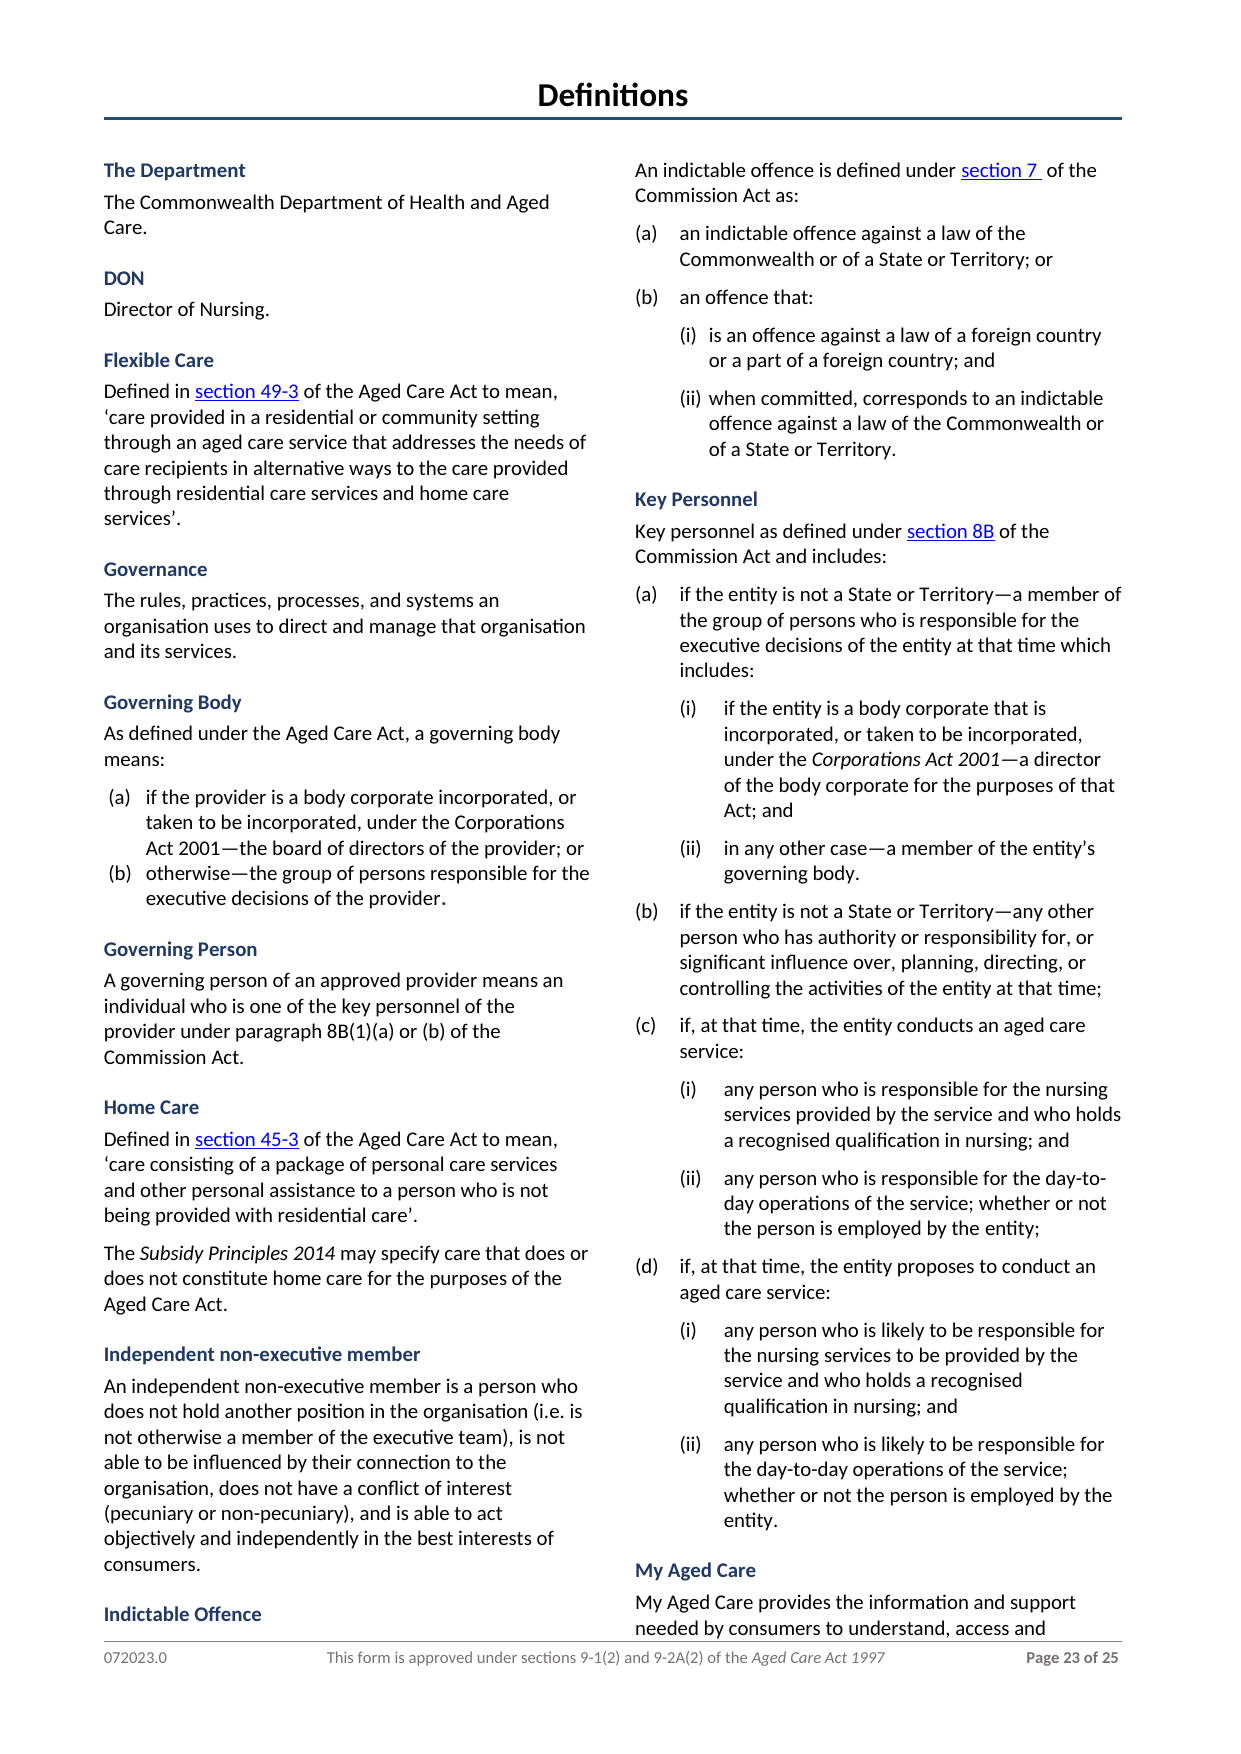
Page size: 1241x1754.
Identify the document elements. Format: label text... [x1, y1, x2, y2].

text (ii) any person who is likely to be responsible for the day-to-day operations of the service; whether or not the person is employed by the entity. [679, 1431, 1122, 1533]
text (ii) any person who is responsible for the day-to-day operations of the service; whether or not the person is employed by the entity; [679, 1165, 1122, 1241]
text (b) an offence that: [635, 284, 1122, 309]
text (i) any person who is likely to be responsible for the nursing services to be provided by the service and who holds a recognised qualification in nursing; and [679, 1317, 1122, 1418]
text (ii) when committed, corresponds to an indictable offence against a law of the Commonwealth or of a State or Territory. [679, 385, 1122, 461]
text As defined under the Aged Care Act, a governing body means: [103, 721, 591, 771]
text (a) if the entity is not a State or Territory—a member of the group of persons who is responsible for the executive decisions of the entity at that time which includes: [635, 581, 1122, 683]
text Key personnel as defined under section 8B of the Commission Act and includes: [635, 518, 1122, 569]
text A governing person of an approved provider means an individual who is one of the key personnel of the provider under paragraph 8B(1)(a) or (b) of the Commission Act. [103, 968, 591, 1069]
text Governing Body [103, 689, 591, 714]
list otherwise—the group of persons responsible for the executive decisions of the provider. [108, 860, 591, 911]
text Flexible Care [103, 347, 591, 372]
list if the provider is a body corporate incorporated, or taken to be incorporated, under the Corporations Act 2001—the board of directors of the provider; or [108, 784, 591, 860]
text The Subsidy Principles 2014 may specify care that does or does not constitute home care for the purposes of the Aged Care Act. [103, 1240, 591, 1316]
text Indictable Offence [103, 1601, 591, 1627]
text The Department [103, 157, 591, 183]
text The Commonwealth Department of Health and Aged Care. [103, 189, 591, 240]
text An indictable offence is defined under section 7 of the Commission Act as: [635, 157, 1122, 208]
text Defined in section 45-3 of the Aged Care Act to mean, ‘care consisting of a package of personal care services and other personal assistance to a person who is not being provided with residential care’. [103, 1126, 591, 1228]
text (b) if the entity is not a State or Territory—any other person who has authority or responsibility for, or significant influence over, planning, directing, or controlling the activities of the entity at that time; [635, 898, 1122, 1000]
text (a) an indictable offence against a law of the Commonwealth or of a State or Territory; or [635, 221, 1122, 271]
text Home Care [103, 1094, 591, 1120]
text Director of Nursing. [103, 296, 591, 322]
text The rules, practices, processes, and systems an organisation uses to direct and manage that organisation and its services. [103, 588, 591, 664]
text DON [103, 265, 591, 290]
text (c) if, at that time, the entity conducts an aged care service: [635, 1013, 1122, 1063]
text Governance [103, 556, 591, 581]
text (ii) in any other case—a member of the entity’s governing body. [679, 835, 1122, 886]
text (i) is an offence against a law of a foreign country or a part of a foreign country; and [679, 322, 1122, 373]
text Defined in section 49-3 of the Aged Care Act to mean, ‘care provided in a residential or community setting through an aged care service that addresses the needs of care recipients in alternative ways to the care provided through residential care services and home care services’. [103, 378, 591, 531]
text Independent non-executive member [103, 1341, 591, 1367]
text (i) any person who is responsible for the nursing services provided by the service and who holds a recognised qualification in nursing; and [679, 1076, 1122, 1152]
text Key Personnel [635, 486, 1122, 512]
text Governing Person [103, 936, 591, 961]
text My Aged Care [635, 1558, 1122, 1583]
text (i) if the entity is a body corporate that is incorporated, or taken to be incorporated, under the Corporations Act 2001—a director of the body corporate for the purposes of that Act; and [679, 696, 1122, 823]
text An independent non-executive member is a person who does not hold another position in the organisation (i.e. is not otherwise a member of the executive team), is not able to be influenced by their connection to the organisation, does not have a conflict of interest (pecuniary or non-pecuniary), and is able to act objectively and independently in the best interests of consumers. [103, 1373, 591, 1576]
text (d) if, at that time, the entity proposes to conduct an aged care service: [635, 1253, 1122, 1304]
